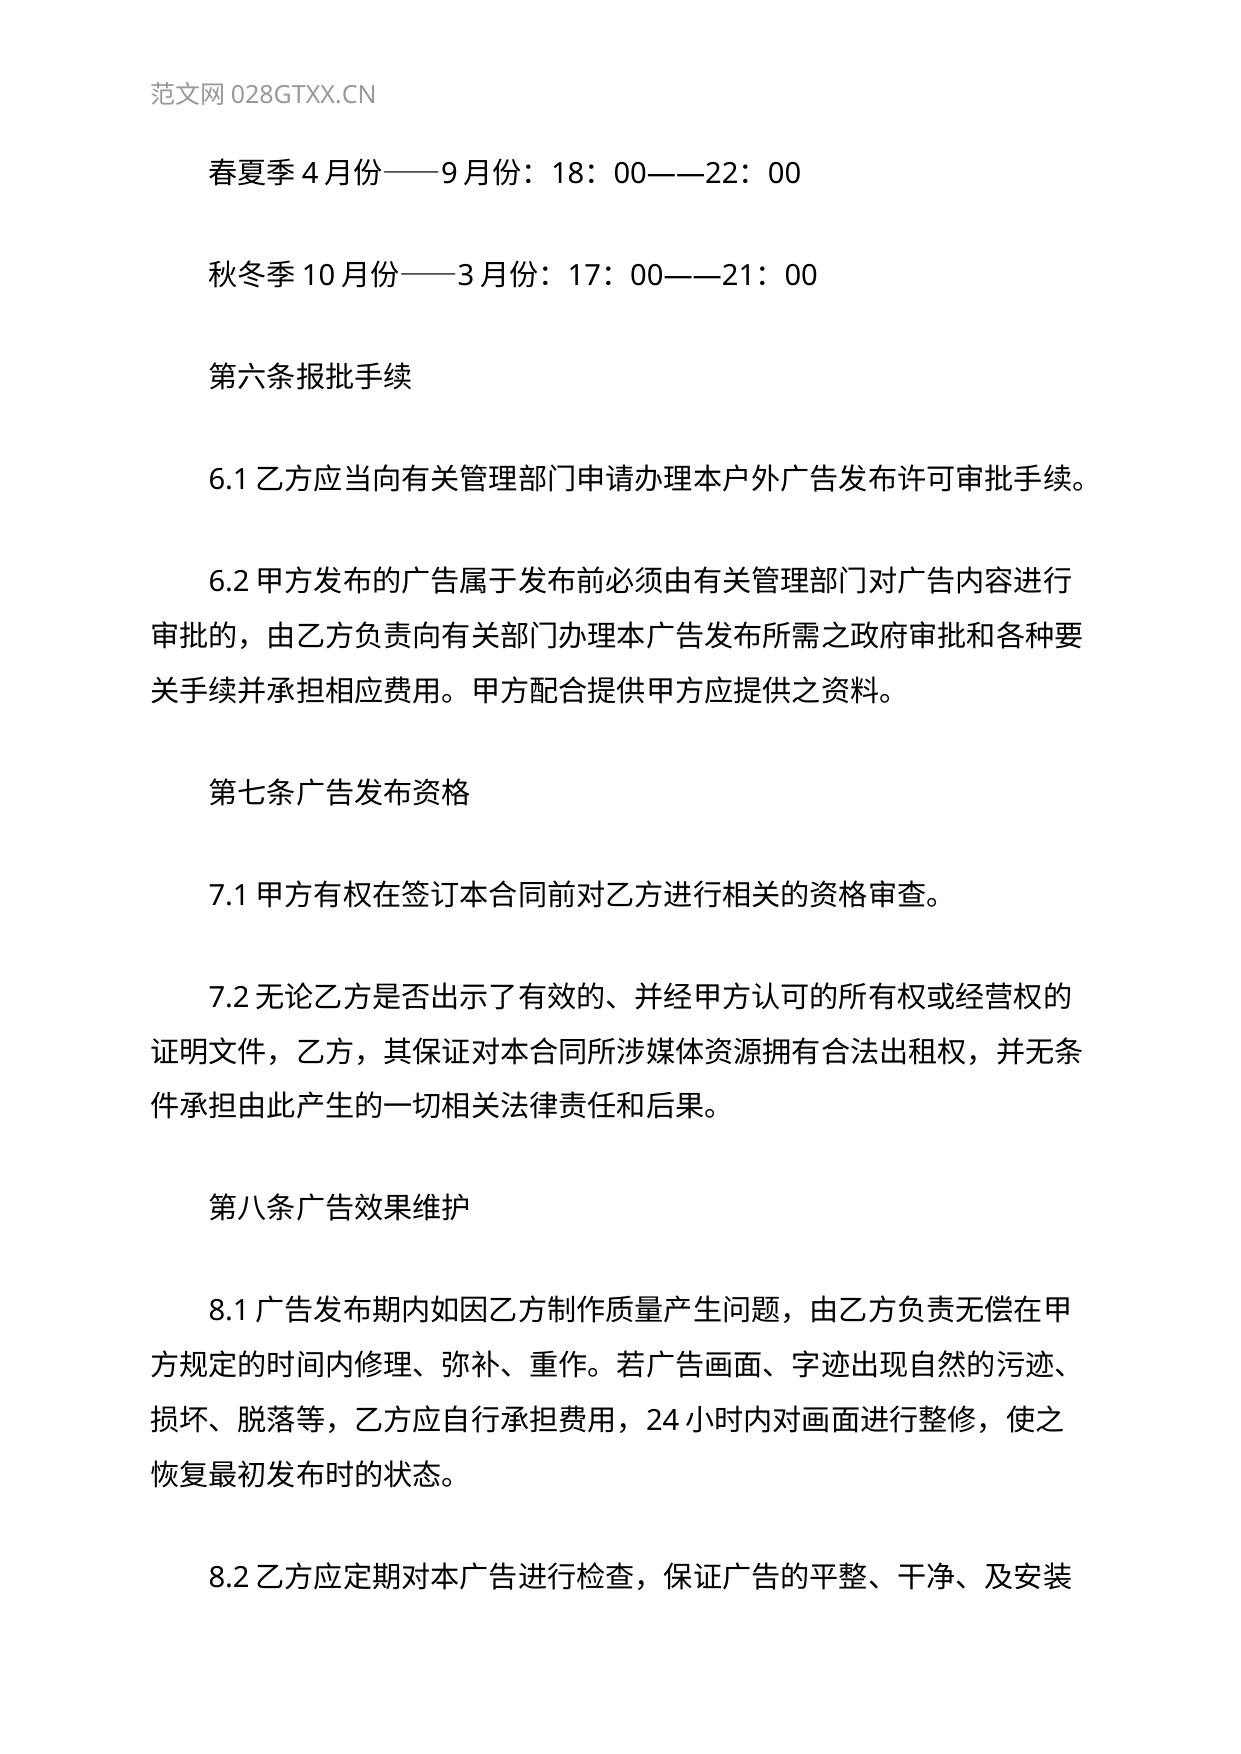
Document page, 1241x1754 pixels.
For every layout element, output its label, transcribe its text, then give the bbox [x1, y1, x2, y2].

text 6.2甲方发布的广告属于发布前必须由有关管理部门对广告内容进行审批的，由乙方负责向有关部门办理本广告发布所需之政府审批和各种要关手续并承担相应费用。甲方配合提供甲方应提供之资料。 [150, 558, 1090, 710]
text 7.1甲方有权在签订本合同前对乙方进行相关的资格审查。 [150, 871, 1090, 913]
text 春夏季4月份——9月份：18：00——22：00 [150, 150, 1090, 192]
text 第六条报批手续 [150, 354, 1090, 396]
text 第八条广告效果维护 [150, 1185, 1090, 1227]
text 6.1乙方应当向有关管理部门申请办理本户外广告发布许可审批手续。 [150, 456, 1090, 498]
text 8.1广告发布期内如因乙方制作质量产生问题，由乙方负责无偿在甲方规定的时间内修理、弥补、重作。若广告画面、字迹出现自然的污迹、损坏、脱落等，乙方应自行承担费用，24小时内对画面进行整修，使之恢复最初发布时的状态。 [150, 1287, 1090, 1494]
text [150, 1553, 1090, 1596]
text 第七条广告发布资格 [150, 769, 1090, 812]
text 秋冬季10月份——3月份：17：00——21：00 [150, 252, 1090, 294]
text 7.2无论乙方是否出示了有效的、并经甲方认可的所有权或经营权的证明文件，乙方，其保证对本合同所涉媒体资源拥有合法出租权，并无条件承担由此产生的一切相关法律责任和后果。 [150, 973, 1090, 1125]
